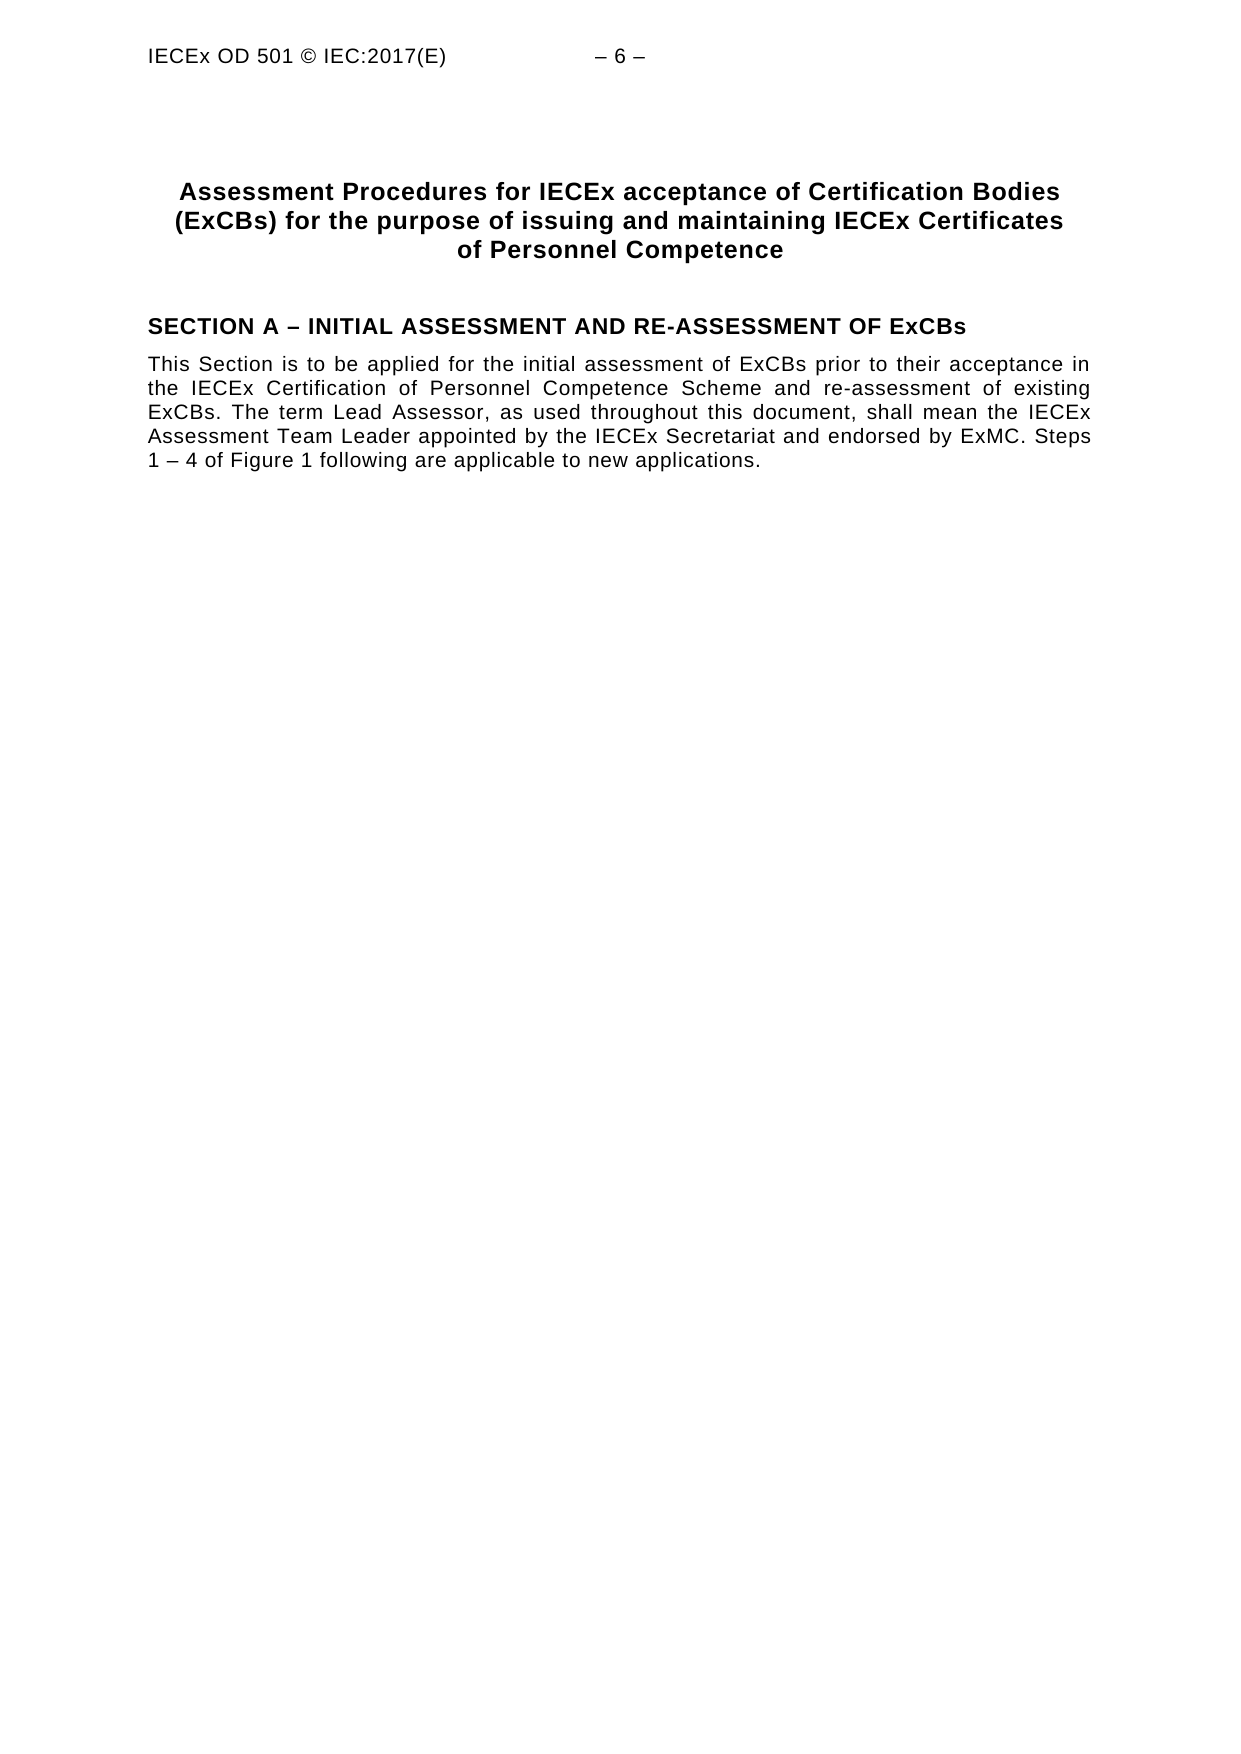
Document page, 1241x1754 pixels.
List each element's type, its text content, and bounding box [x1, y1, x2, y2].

text This Section is to be applied for the initial assessment of ExCBs prior to their acceptance in the IECEx Certification of Personnel Competence Scheme and re-assessment of existing ExCBs. The term Lead Assessor, as used throughout this document, shall mean the IECEx Assessment Team Leader appointed by the IECEx Secretariat and endorsed by ExMC. Steps 1 – 4 of Figure 1 following are applicable to new applications. [148, 352, 1092, 472]
subtitle SECTION A – INITIAL ASSESSMENT AND RE-ASSESSMENT OF ExCBs [148, 313, 1092, 339]
title Assessment Procedures for IECEx acceptance of Certification Bodies (ExCBs) for the purpose of issuing and maintaining IECEx Certificates of Personnel Competence [148, 177, 1092, 263]
